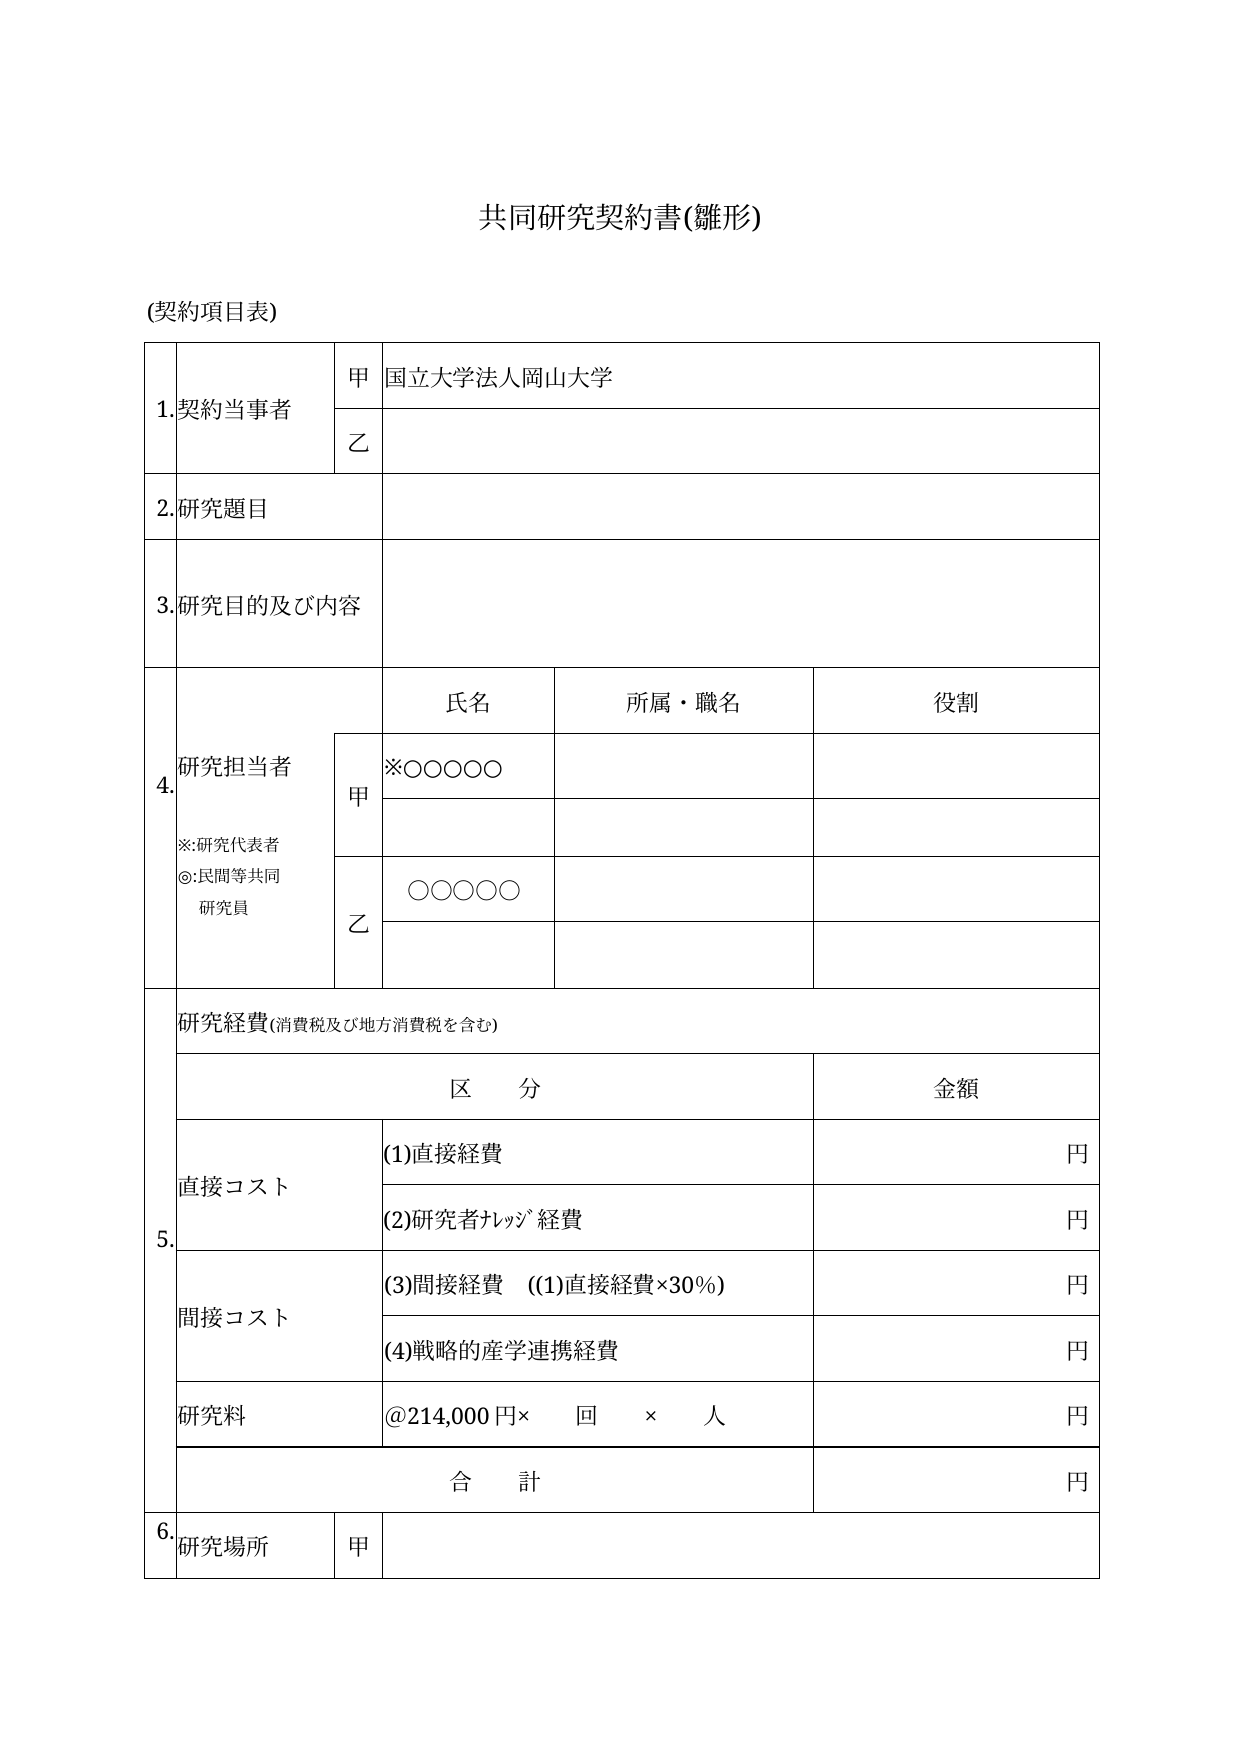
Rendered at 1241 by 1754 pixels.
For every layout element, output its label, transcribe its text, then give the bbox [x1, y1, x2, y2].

table_cell ＠214,000円× 回 × 人 [383, 1382, 813, 1446]
table_cell 甲 [335, 1513, 382, 1577]
table_cell [814, 857, 1099, 921]
table_cell 氏名 [383, 668, 554, 732]
table_cell 研究料 [177, 1382, 382, 1446]
table_cell 円 [814, 1382, 1099, 1446]
table_cell 間接コスト [177, 1251, 382, 1381]
table_cell [555, 799, 813, 856]
table_cell 円 [814, 1185, 1099, 1250]
table_cell (2)研究者ﾅﾚｯｼﾞ経費 [383, 1185, 813, 1250]
table_cell 役割 [814, 668, 1099, 732]
table_cell [383, 540, 1099, 667]
table_cell (3)間接経費 ((1)直接経費×30％) [383, 1251, 813, 1315]
text 共同研究契約書(雛形) [112, 185, 1128, 248]
table_cell 研究担当者 ※:研究代表者 ◎:民間等共同 研究員 [177, 668, 334, 988]
text (契約項目表) [112, 279, 1128, 342]
table_cell [814, 922, 1099, 988]
table_cell [383, 922, 554, 988]
table_cell (1)直接経費 [383, 1120, 813, 1184]
table_header 契約当事者 [177, 343, 334, 473]
table_cell 研究場所 [177, 1513, 334, 1577]
table_cell [383, 1513, 1099, 1577]
table_cell 金額 [814, 1054, 1099, 1119]
table_cell ※○○○○○ [383, 734, 554, 798]
table_cell 円 [814, 1316, 1099, 1381]
table_cell 乙 [335, 857, 382, 988]
table_cell [814, 734, 1099, 798]
table_cell [383, 474, 1099, 539]
table_cell [555, 734, 813, 798]
table_cell [383, 409, 1099, 473]
table_header 甲 [335, 343, 382, 408]
table_cell 6. [145, 1513, 176, 1577]
table_cell 合 計 [177, 1448, 813, 1512]
table_cell 3. [145, 540, 176, 667]
table_cell [383, 799, 554, 856]
table_header 国立大学法人岡山大学 [383, 343, 1099, 408]
table_cell [335, 668, 382, 732]
table_cell 乙 [335, 409, 382, 473]
table_cell 直接コスト [177, 1120, 382, 1250]
table_cell 研究経費(消費税及び地方消費税を含む) [177, 989, 1099, 1053]
table_cell 円 [814, 1251, 1099, 1315]
table_cell [814, 799, 1099, 856]
table_cell ○○○○○ [383, 857, 554, 921]
table_cell 円 [814, 1448, 1099, 1512]
table_cell 円 [814, 1120, 1099, 1184]
table_cell 研究題目 [177, 474, 382, 539]
table_cell 2. [145, 474, 176, 539]
table_cell 甲 [335, 734, 382, 856]
table_cell (4)戦略的産学連携経費 [383, 1316, 813, 1381]
table_cell 5. [145, 989, 176, 1512]
table_cell [555, 922, 813, 988]
table_cell 区 分 [177, 1054, 813, 1119]
table_cell 4. [145, 668, 176, 988]
table_cell [555, 857, 813, 921]
table_cell 所属・職名 [555, 668, 813, 732]
table_header 1. [145, 343, 176, 473]
table_cell 研究目的及び内容 [177, 540, 382, 667]
